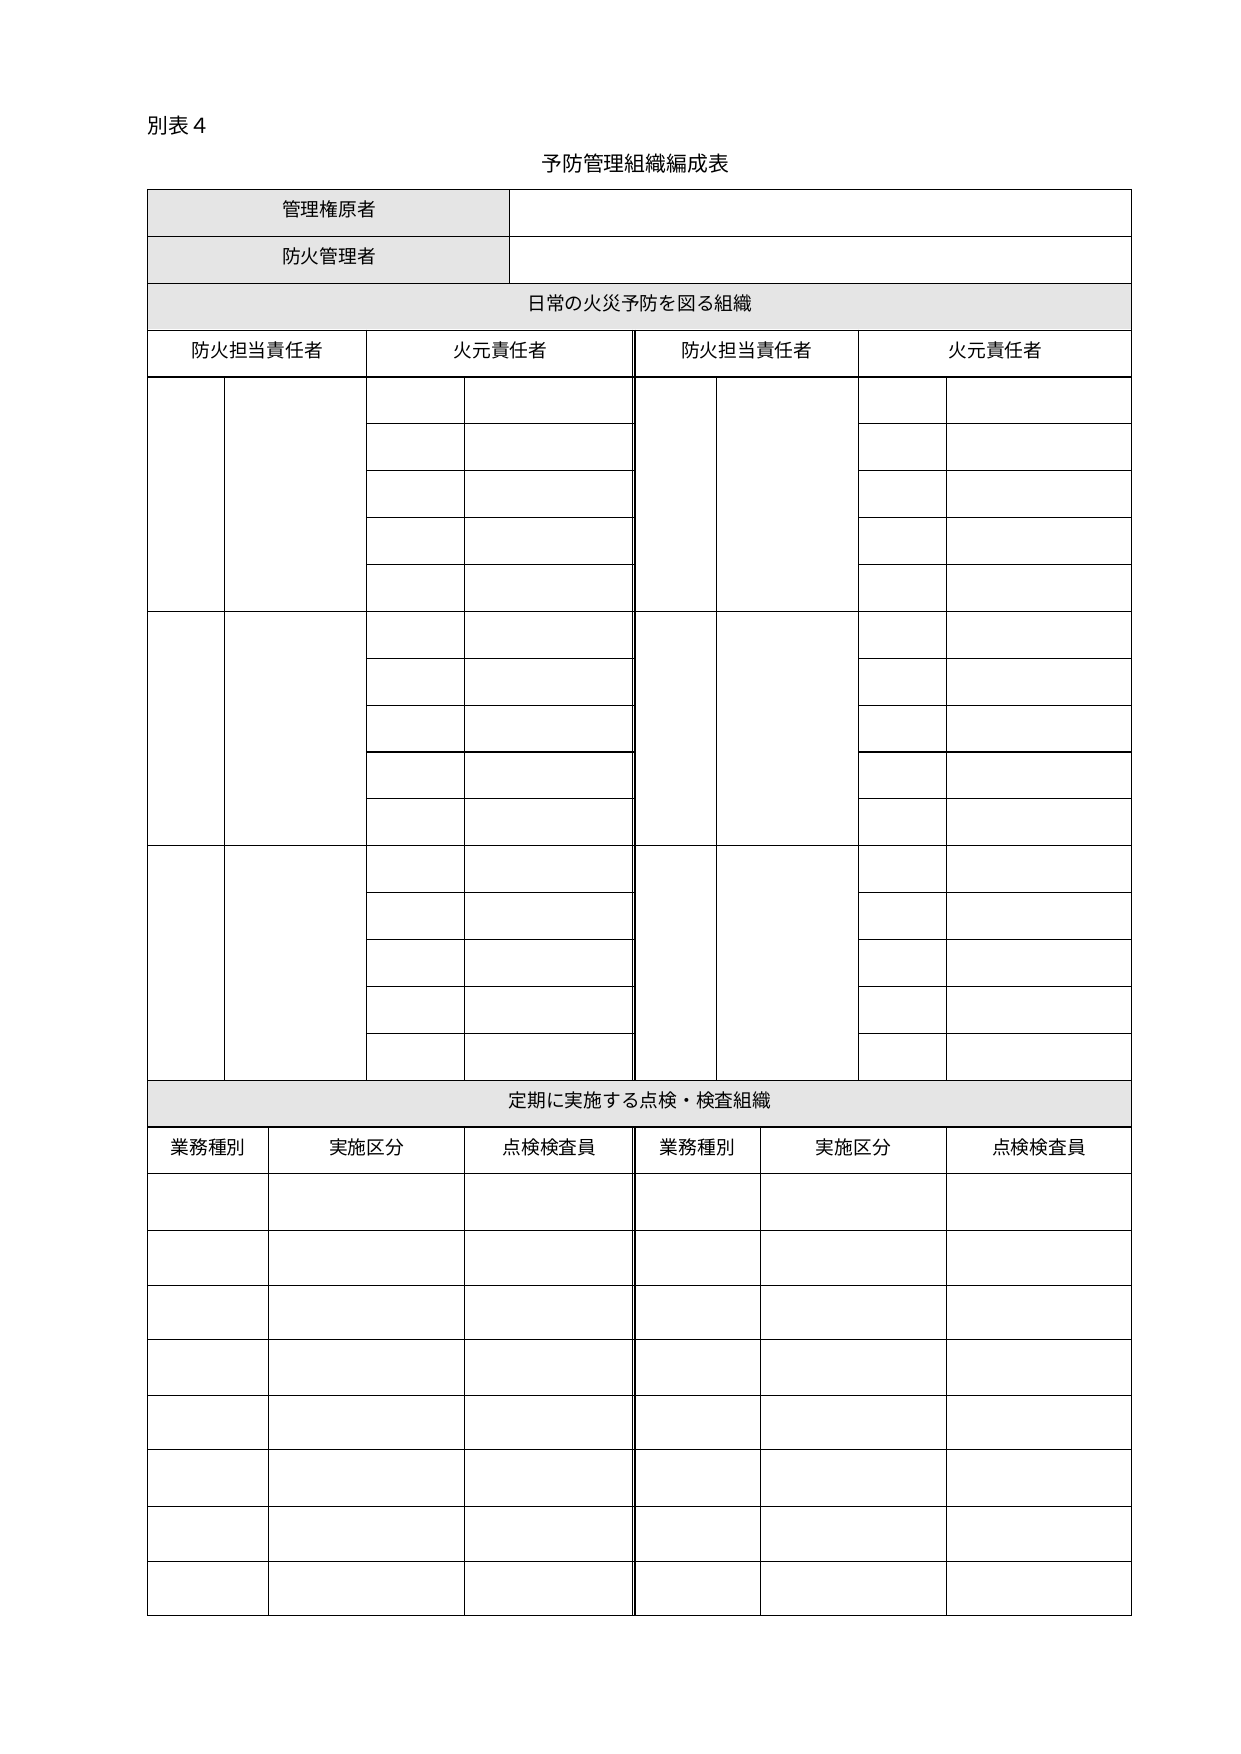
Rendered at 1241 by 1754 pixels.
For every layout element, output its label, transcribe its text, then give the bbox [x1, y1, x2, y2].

table_cell [859, 565, 946, 611]
table_cell [947, 1340, 1131, 1395]
table_cell [947, 1396, 1131, 1449]
table_cell [636, 378, 716, 611]
table_cell [947, 1507, 1131, 1561]
table_cell [148, 1231, 268, 1284]
table_cell 点検検査員 [465, 1128, 632, 1173]
table_cell [947, 471, 1131, 517]
table_cell 点検検査員 [947, 1128, 1131, 1173]
table_cell [148, 378, 224, 611]
table_cell [367, 378, 464, 423]
table_cell [859, 940, 946, 986]
table_cell [717, 612, 858, 845]
table_cell [859, 612, 946, 658]
table_cell [225, 846, 366, 1079]
table_cell 防火担当責任者 [148, 331, 366, 376]
table_cell [465, 1562, 632, 1615]
table_cell [269, 1450, 464, 1506]
table_cell 火元責任者 [859, 331, 1131, 376]
table_cell [367, 940, 464, 986]
table_cell [859, 799, 946, 845]
table_cell [465, 846, 632, 892]
table_cell [225, 378, 366, 611]
text 別表４ [148, 106, 1122, 143]
table_cell [465, 799, 632, 845]
table_cell [269, 1286, 464, 1338]
table_cell [636, 1340, 760, 1395]
table_cell [947, 1231, 1131, 1284]
table_cell [947, 1450, 1131, 1506]
table_cell [859, 846, 946, 892]
table_cell 業務種別 [148, 1128, 268, 1173]
table_cell [465, 753, 632, 798]
table_cell [269, 1396, 464, 1449]
table_cell [947, 659, 1131, 704]
table_cell [947, 612, 1131, 658]
table_cell 業務種別 [636, 1128, 760, 1173]
table_cell [947, 1034, 1131, 1079]
table_header [510, 190, 1131, 236]
table_cell 防火担当責任者 [636, 331, 858, 376]
table_cell [269, 1174, 464, 1230]
table_cell 実施区分 [269, 1128, 464, 1173]
table_cell [465, 893, 632, 939]
table_cell [859, 471, 946, 517]
table_cell [465, 518, 632, 564]
table_cell [761, 1340, 946, 1395]
table_cell [148, 612, 224, 845]
table_cell [269, 1340, 464, 1395]
table_cell [636, 1174, 760, 1230]
table_cell [148, 1286, 268, 1338]
table_cell [465, 987, 632, 1033]
table_cell [510, 237, 1131, 283]
table_cell [465, 471, 632, 517]
table_cell [367, 565, 464, 611]
table_cell [465, 1450, 632, 1506]
table_cell [947, 378, 1131, 423]
table_cell [465, 1396, 632, 1449]
table_cell [947, 846, 1131, 892]
table_cell 火元責任者 [367, 331, 632, 376]
table_cell [947, 1174, 1131, 1230]
table_cell [859, 753, 946, 798]
table_cell [761, 1174, 946, 1230]
table_cell [465, 1507, 632, 1561]
table_cell [636, 1286, 760, 1338]
table_cell [636, 612, 716, 845]
table_cell [465, 1340, 632, 1395]
table_cell [761, 1450, 946, 1506]
table_cell [947, 753, 1131, 798]
table_cell [636, 1450, 760, 1506]
table_cell [465, 940, 632, 986]
table_cell [148, 1396, 268, 1449]
table_cell [465, 1034, 632, 1079]
table_cell [717, 378, 858, 611]
table_cell [465, 424, 632, 470]
table_cell 防火管理者 [148, 237, 509, 283]
table_cell [636, 846, 716, 1079]
text 予防管理組織編成表 [148, 143, 1122, 181]
table_cell [636, 1396, 760, 1449]
table_cell [761, 1286, 946, 1338]
table_cell 日常の火災予防を図る組織 [148, 284, 1131, 329]
table_cell [367, 706, 464, 751]
table_cell [465, 659, 632, 704]
table_cell [636, 1231, 760, 1284]
table_cell 定期に実施する点検・検査組織 [148, 1081, 1131, 1126]
table_cell [148, 1340, 268, 1395]
table_cell [367, 659, 464, 704]
table_cell [148, 1562, 268, 1615]
table_cell [761, 1562, 946, 1615]
table_cell [717, 846, 858, 1079]
table_cell [367, 471, 464, 517]
table_cell [269, 1562, 464, 1615]
table_cell [947, 518, 1131, 564]
table_header 管理権原者 [148, 190, 509, 236]
table_cell [947, 565, 1131, 611]
table_cell [947, 424, 1131, 470]
table_cell [148, 1174, 268, 1230]
table_cell [859, 518, 946, 564]
table_cell [148, 1507, 268, 1561]
table_cell [761, 1231, 946, 1284]
table_cell [367, 424, 464, 470]
table_cell [367, 612, 464, 658]
table_cell [947, 1286, 1131, 1338]
table_cell [367, 518, 464, 564]
table_cell [947, 893, 1131, 939]
table_cell [859, 1034, 946, 1079]
table_cell [367, 1034, 464, 1079]
table_cell [761, 1396, 946, 1449]
table_cell [465, 612, 632, 658]
table_cell [947, 940, 1131, 986]
table_cell [947, 799, 1131, 845]
table_cell [465, 706, 632, 751]
table_cell [859, 893, 946, 939]
table_cell [859, 659, 946, 704]
table_cell [859, 987, 946, 1033]
table_cell [225, 612, 366, 845]
table_cell [465, 1231, 632, 1284]
table_cell [148, 1450, 268, 1506]
table_cell [465, 1286, 632, 1338]
table_cell [947, 1562, 1131, 1615]
table_cell [465, 1174, 632, 1230]
table_cell [859, 424, 946, 470]
table_cell [465, 378, 632, 423]
table_cell [367, 846, 464, 892]
table_cell [367, 987, 464, 1033]
table_cell [367, 753, 464, 798]
table_cell [367, 893, 464, 939]
table_cell [947, 987, 1131, 1033]
table_cell [148, 846, 224, 1079]
table_cell [761, 1507, 946, 1561]
table_cell 実施区分 [761, 1128, 946, 1173]
table_cell [859, 378, 946, 423]
table_cell [636, 1562, 760, 1615]
table_cell [269, 1507, 464, 1561]
table_cell [636, 1507, 760, 1561]
table_cell [269, 1231, 464, 1284]
table_cell [859, 706, 946, 751]
table_cell [465, 565, 632, 611]
table_cell [947, 706, 1131, 751]
table_cell [367, 799, 464, 845]
